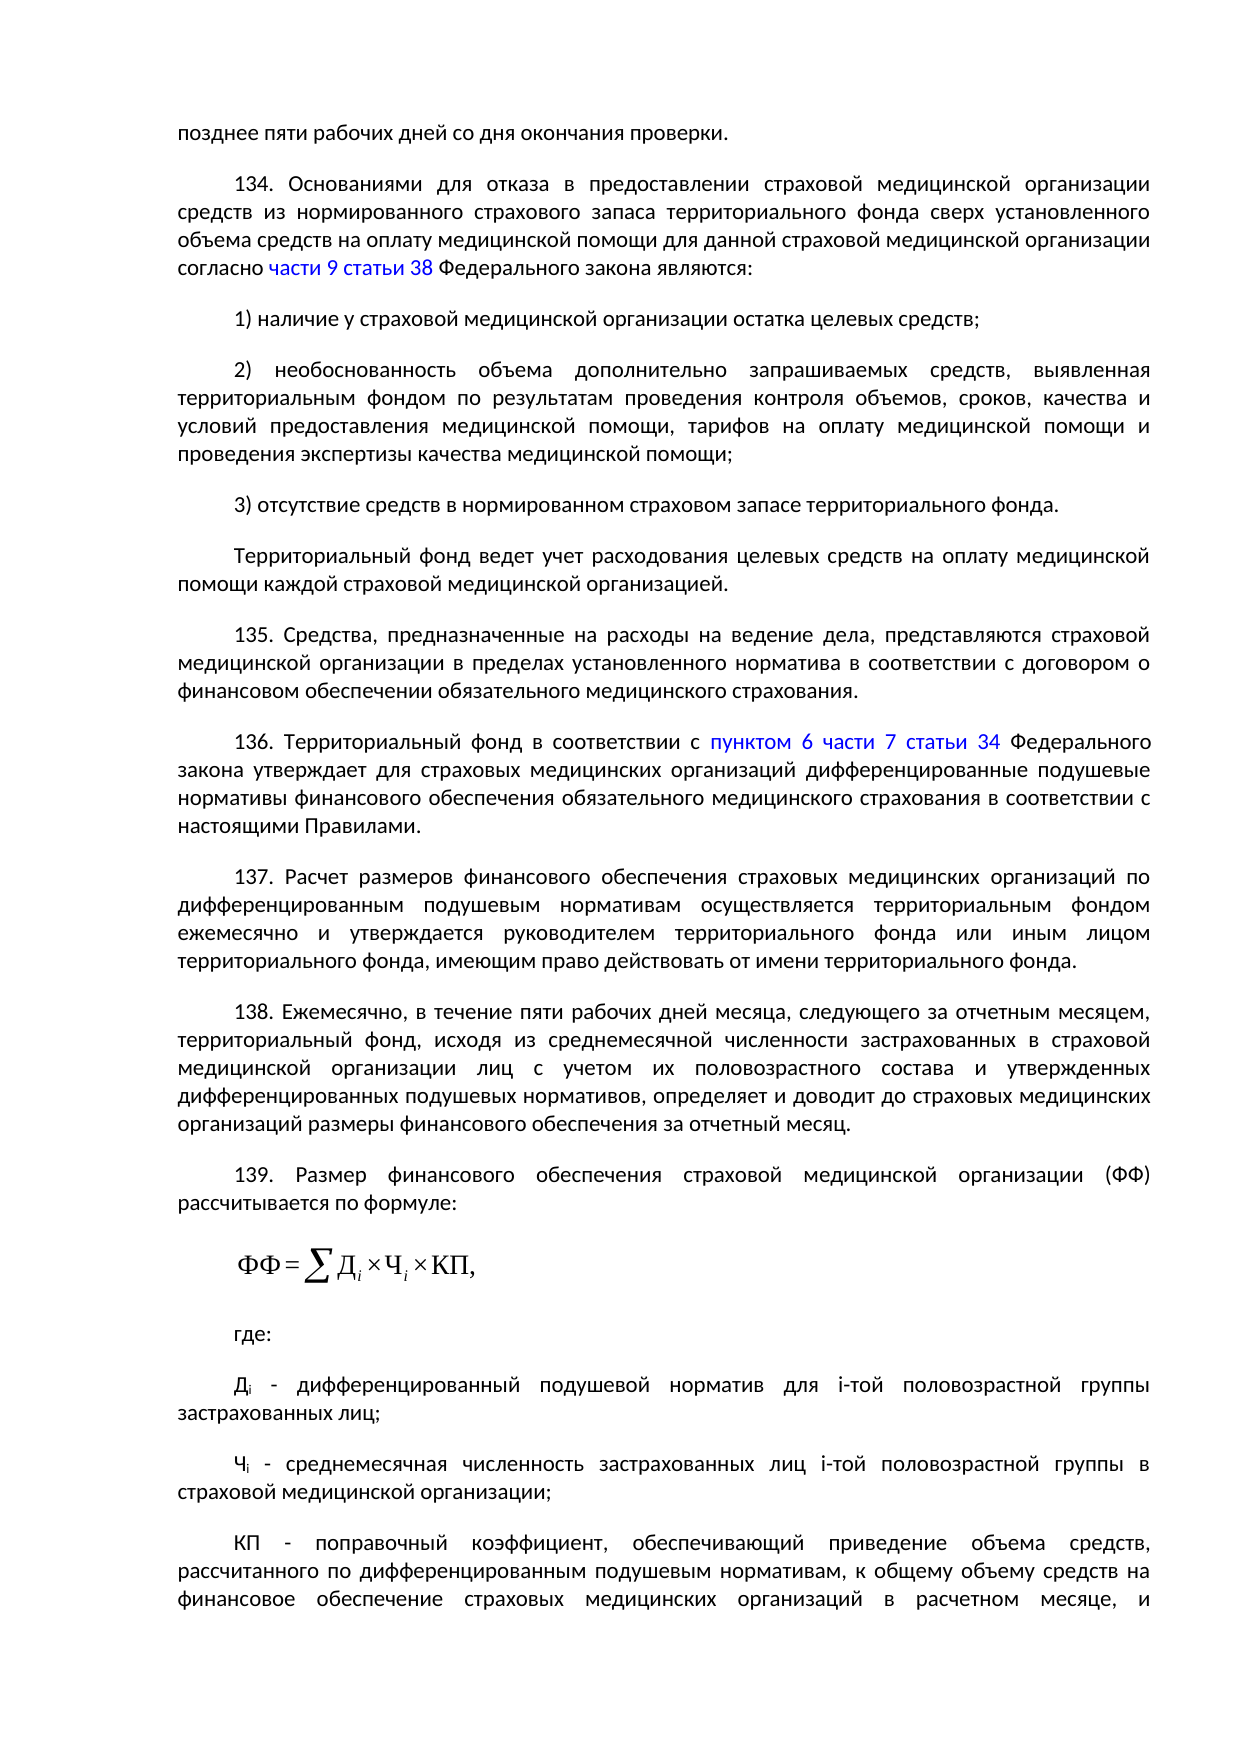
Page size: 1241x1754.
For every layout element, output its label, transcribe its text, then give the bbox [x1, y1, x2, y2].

text Дi - дифференцированный подушевой норматив для i-той половозрастной группы застрахованных лиц; [177, 1370, 1152, 1426]
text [177, 118, 1152, 146]
text Территориальный фонд ведет учет расходования целевых средств на оплату медицинской помощи каждой страховой медицинской организацией. [177, 541, 1152, 597]
text 137. Расчет размеров финансового обеспечения страховых медицинских организаций по дифференцированным подушевым нормативам осуществляется территориальным фондом ежемесячно и утверждается руководителем территориального фонда или иным лицом территориального фонда, имеющим право действовать от имени территориального фонда. [177, 862, 1152, 974]
text 139. Размер финансового обеспечения страховой медицинской организации (ФФ) рассчитывается по формуле: [177, 1160, 1152, 1216]
text Чi - среднемесячная численность застрахованных лиц i-той половозрастной группы в страховой медицинской организации; [177, 1449, 1152, 1505]
text 138. Ежемесячно, в течение пяти рабочих дней месяца, следующего за отчетным месяцем, территориальный фонд, исходя из среднемесячной численности застрахованных в страховой медицинской организации лиц с учетом их половозрастного состава и утвержденных дифференцированных подушевых нормативов, определяет и доводит до страховых медицинских организаций размеры финансового обеспечения за отчетный месяц. [177, 997, 1152, 1137]
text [177, 1528, 1152, 1612]
text 2) необоснованность объема дополнительно запрашиваемых средств, выявленная территориальным фондом по результатам проведения контроля объемов, сроков, качества и условий предоставления медицинской помощи, тарифов на оплату медицинской помощи и проведения экспертизы качества медицинской помощи; [177, 355, 1152, 467]
text где: [177, 1319, 1152, 1347]
text 135. Средства, предназначенные на расходы на ведение дела, представляются страховой медицинской организации в пределах установленного норматива в соответствии с договором о финансовом обеспечении обязательного медицинского страхования. [177, 620, 1152, 704]
text 3) отсутствие средств в нормированном страховом запасе территориального фонда. [177, 490, 1152, 518]
text 1) наличие у страховой медицинской организации остатка целевых средств; [177, 304, 1152, 332]
text 134. Основаниями для отказа в предоставлении страховой медицинской организации средств из нормированного страхового запаса территориального фонда сверх установленного объема средств на оплату медицинской помощи для данной страховой медицинской организации согласно части 9 статьи 38 Федерального закона являются: [177, 169, 1152, 281]
text 136. Территориальный фонд в соответствии с пунктом 6 части 7 статьи 34 Федерального закона утверждает для страховых медицинских организаций дифференцированные подушевые нормативы финансового обеспечения обязательного медицинского страхования в соответствии с настоящими Правилами. [177, 727, 1152, 839]
